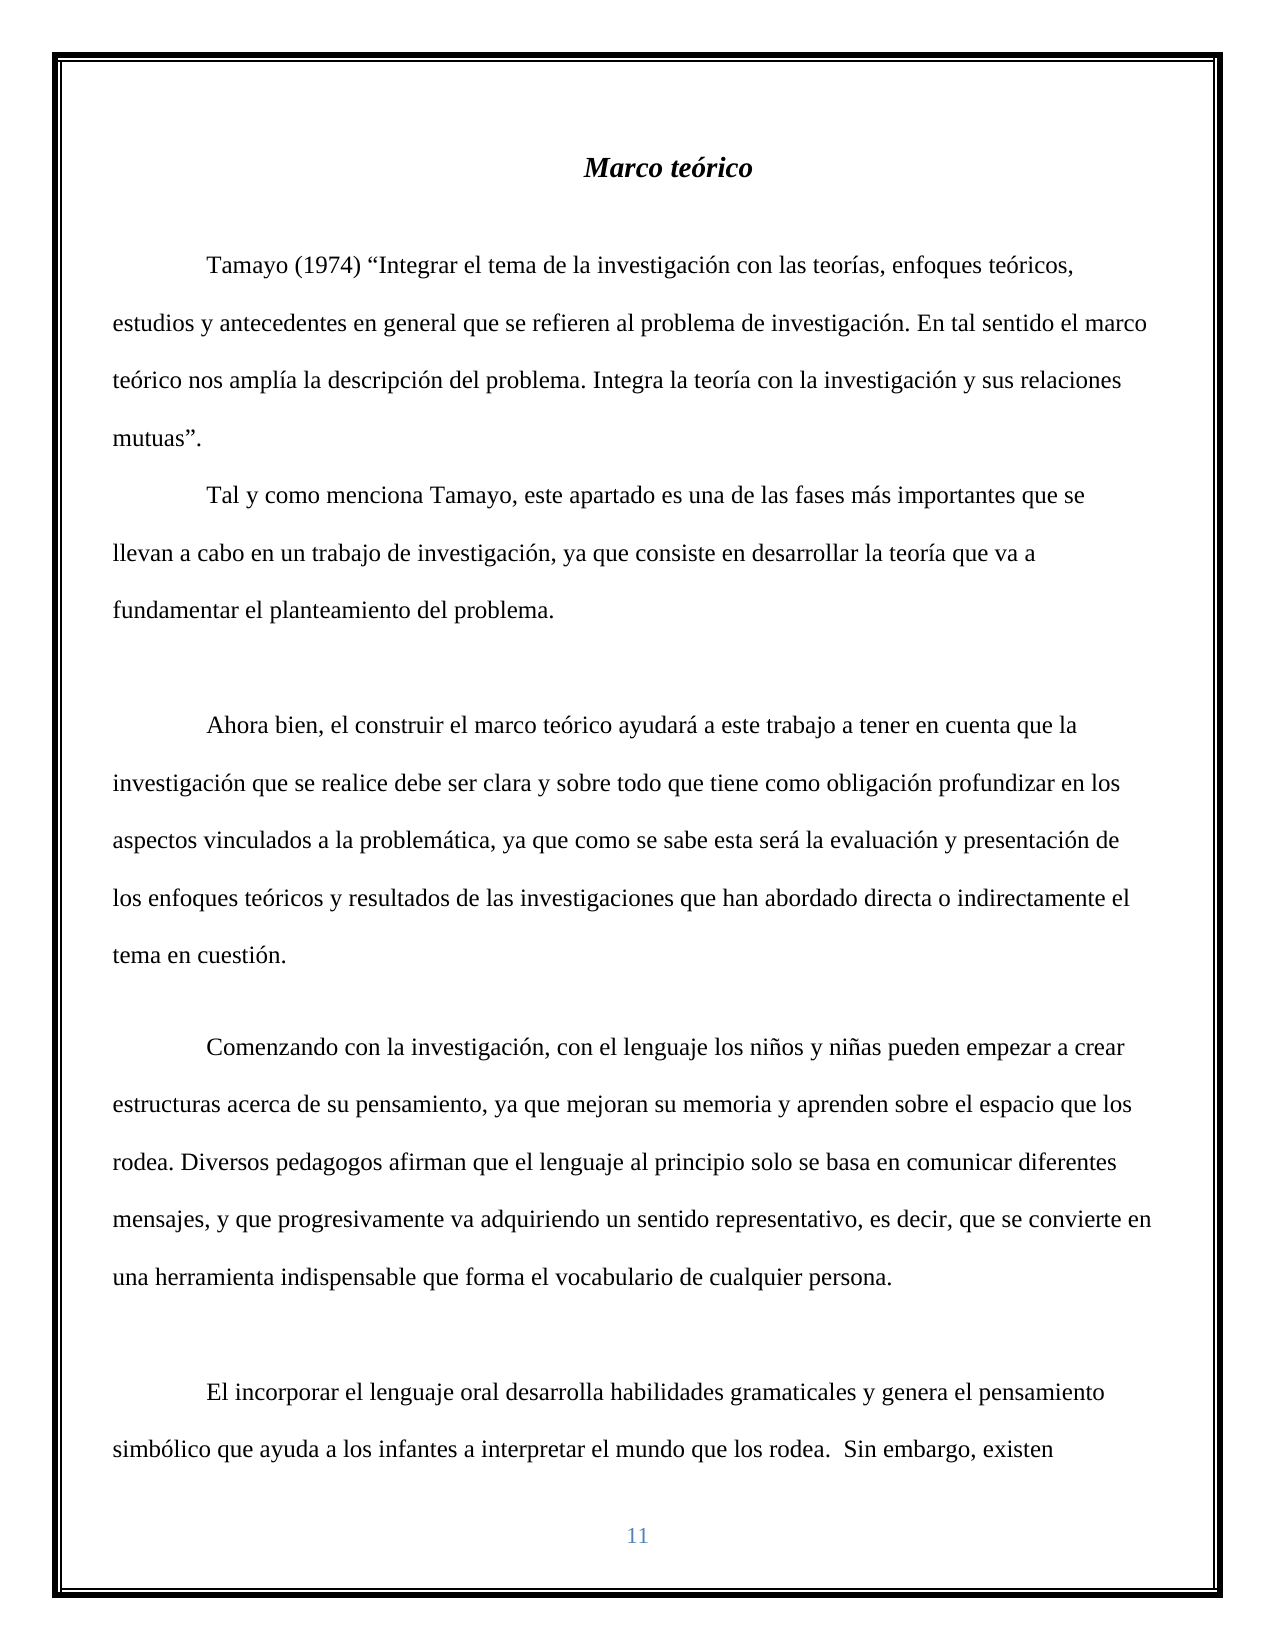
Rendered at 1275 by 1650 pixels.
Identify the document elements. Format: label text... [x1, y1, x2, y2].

text Tamayo (1974) “Integrar el tema de la investigación con las teorías, enfoques teóricos, estudios y antecedentes en general que se refieren al problema de investigación. En tal sentido el marco teórico nos amplía la descripción del problema. Integra la teoría con la investigación y sus relaciones mutuas”. [112, 251, 1152, 452]
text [112, 1377, 1152, 1463]
text Tal y como menciona Tamayo, este apartado es una de las fases más importantes que se llevan a cabo en un trabajo de investigación, ya que consiste en desarrollar la teoría que va a fundamentar el planteamiento del problema. [112, 481, 1152, 624]
text Comenzando con la investigación, con el lenguaje los niños y niñas pueden empezar a crear estructuras acerca de su pensamiento, ya que mejoran su memoria y aprenden sobre el espacio que los rodea. Diversos pedagogos afirman que el lenguaje al principio solo se basa en comunicar diferentes mensajes, y que progresivamente va adquiriendo un sentido representativo, es decir, que se convierte en una herramienta indispensable que forma el vocabulario de cualquier persona. [112, 1032, 1152, 1290]
text Ahora bien, el construir el marco teórico ayudará a este trabajo a tener en cuenta que la investigación que se realice debe ser clara y sobre todo que tiene como obligación profundizar en los aspectos vinculados a la problemática, ya que como se sabe esta será la evaluación y presentación de los enfoques teóricos y resultados de las investigaciones que han abordado directa o indirectamente el tema en cuestión. [112, 711, 1152, 969]
text Marco teórico [112, 150, 1152, 183]
